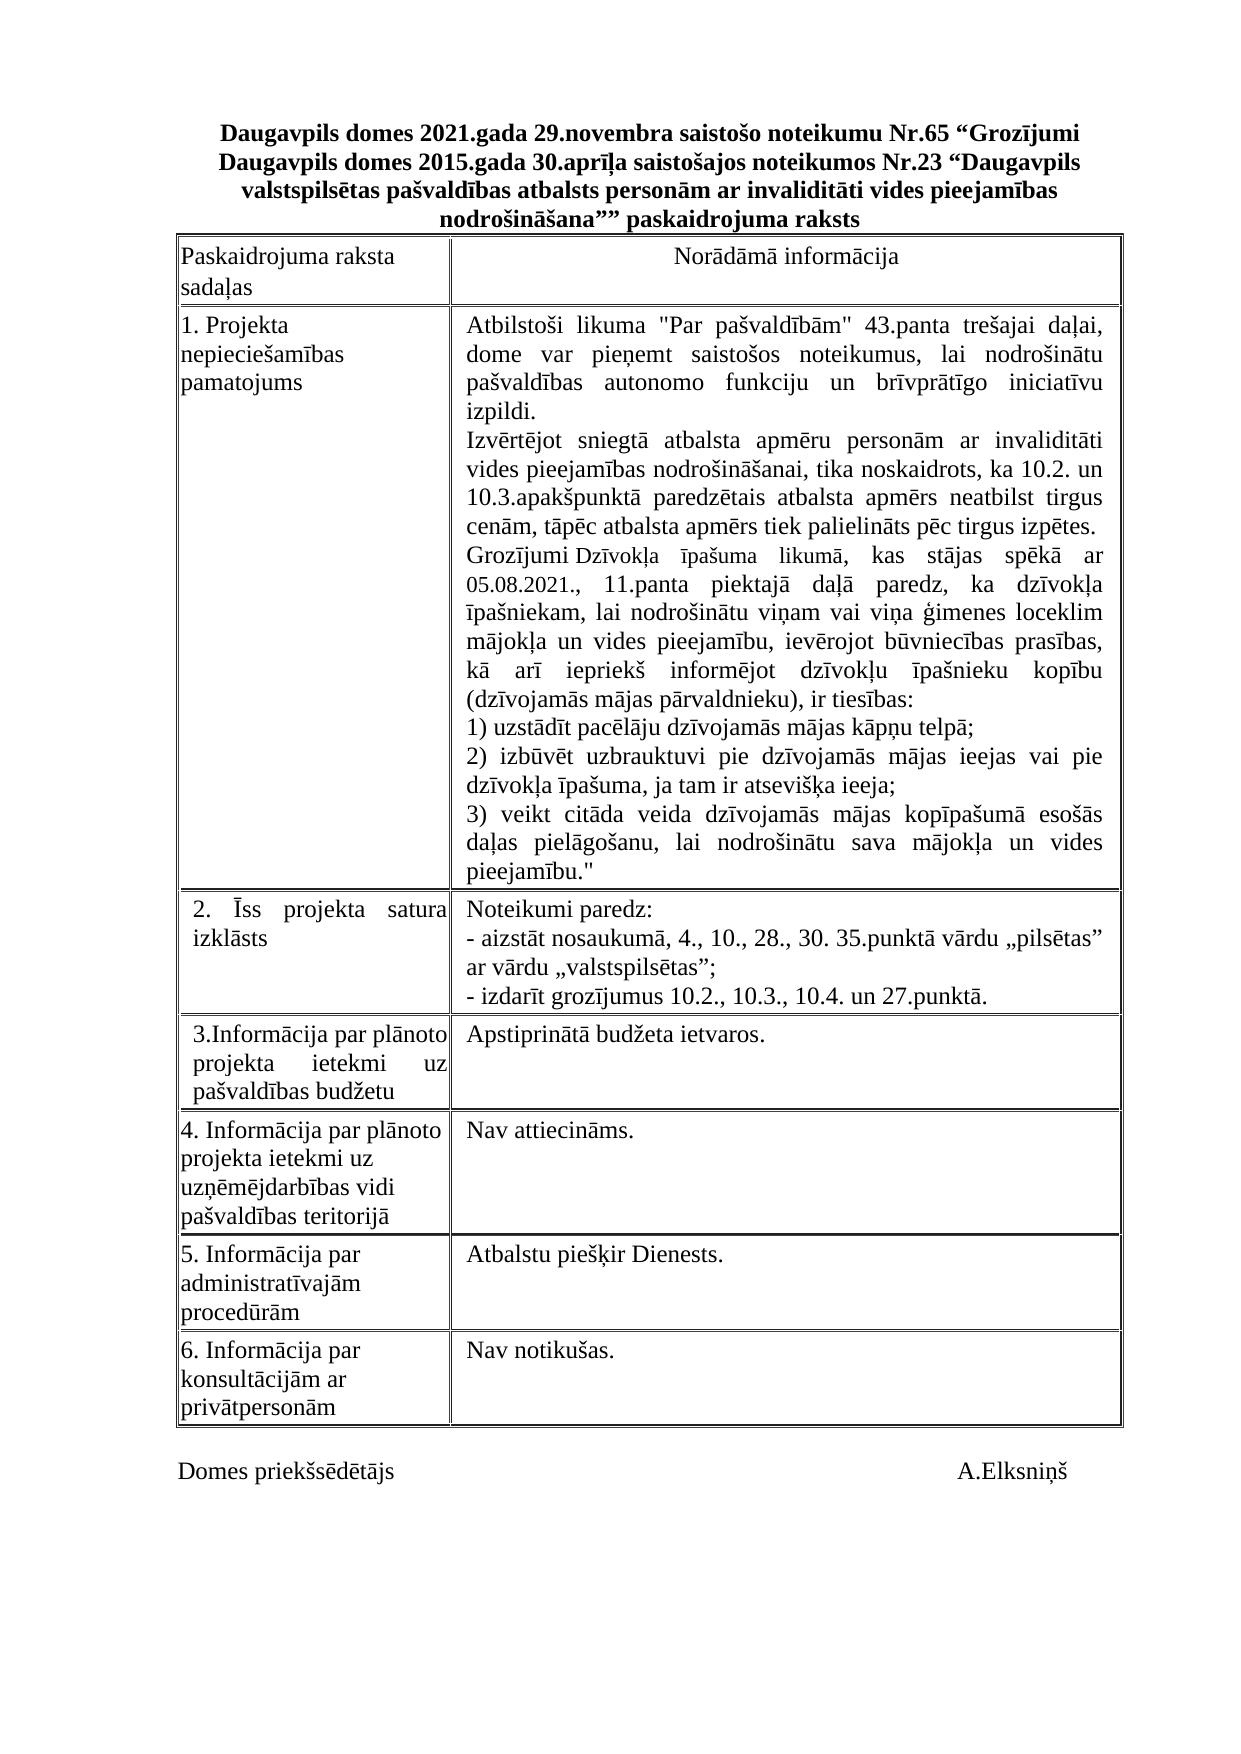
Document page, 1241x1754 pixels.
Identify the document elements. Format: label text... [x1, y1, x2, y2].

text Domes priekšsēdētājs A.Elksniņš [177, 1456, 1122, 1485]
table_cell Nav attiecināms. [452, 1108, 1121, 1233]
table_cell 5. Informācija par administratīvajām procedūrām [177, 1233, 449, 1328]
table_cell Apstiprinātā budžeta ietvaros. [451, 1013, 1122, 1108]
table_cell 6. Informācija par konsultācijām ar privātpersonām [179, 1329, 451, 1424]
table_header Paskaidrojuma raksta sadaļas [179, 237, 451, 304]
table_cell 3.Informācija par plānoto projekta ietekmi uz pašvaldības budžetu [177, 1013, 451, 1108]
table_header Norādāmā informācija [451, 237, 1120, 304]
table_cell 2. Īss projekta satura izklāsts [179, 888, 449, 1013]
table_cell Atbilstoši likuma "Par pašvaldībām" 43.panta trešajai daļai, dome var pieņemt saistošos noteikumus, lai nodrošinātu pašvaldības autonomo funkciju un brīvprātīgo iniciatīvu izpildi. Izvērtējot sniegtā atbalsta apmēru personām ar invaliditāti vides pieejamības nodrošināšanai, tika noskaidrots, ka 10.2. un 10.3.apakšpunktā paredzētais atbalsta apmērs neatbilst tirgus cenām, tāpēc atbalsta apmērs tiek palielināts pēc tirgus izpētes. Grozījumi Dzīvokļa īpašuma likumā, kas stājas spēkā ar 05.08.2021., 11.panta piektajā daļā paredz, ka dzīvokļa īpašniekam, lai nodrošinātu viņam vai viņa ģimenes loceklim mājokļa un vides pieejamību, ievērojot būvniecības prasības, kā arī iepriekš informējot dzīvokļu īpašnieku kopību (dzīvojamās mājas pārvaldnieku), ir tiesības: 1) uzstādīt pacēlāju dzīvojamās mājas kāpņu telpā; 2) izbūvēt uzbrauktuvi pie dzīvojamās mājas ieejas vai pie dzīvokļa īpašuma, ja tam ir atsevišķa ieeja; 3) veikt citāda veida dzīvojamās mājas kopīpašumā esošās daļas pielāgošanu, lai nodrošinātu sava mājokļa un vides pieejamību." [451, 304, 1122, 888]
table_cell 4. Informācija par plānoto projekta ietekmi uz uzņēmējdarbības vidi pašvaldības teritorijā [179, 1108, 449, 1233]
text Daugavpils domes 2021.gada 29.novembra saistošo noteikumu Nr.65 “Grozījumi Daugavpils domes 2015.gada 30.aprīļa saistošajos noteikumos Nr.23 “Daugavpils valstspilsētas pašvaldības atbalsts personām ar invaliditāti vides pieejamības nodrošināšana”” paskaidrojuma raksts [177, 118, 1122, 233]
table_cell 1. Projekta nepieciešamības pamatojums [177, 304, 451, 888]
table_cell Atbalstu piešķir Dienests. [452, 1233, 1122, 1328]
table_cell Noteikumi paredz: - aizstāt nosaukumā, 4., 10., 28., 30. 35.punktā vārdu „pilsētas” ar vārdu „valstspilsētas”; - izdarīt grozījumus 10.2., 10.3., 10.4. un 27.punktā. [452, 888, 1121, 1013]
table_cell Nav notikušas. [451, 1329, 1121, 1424]
